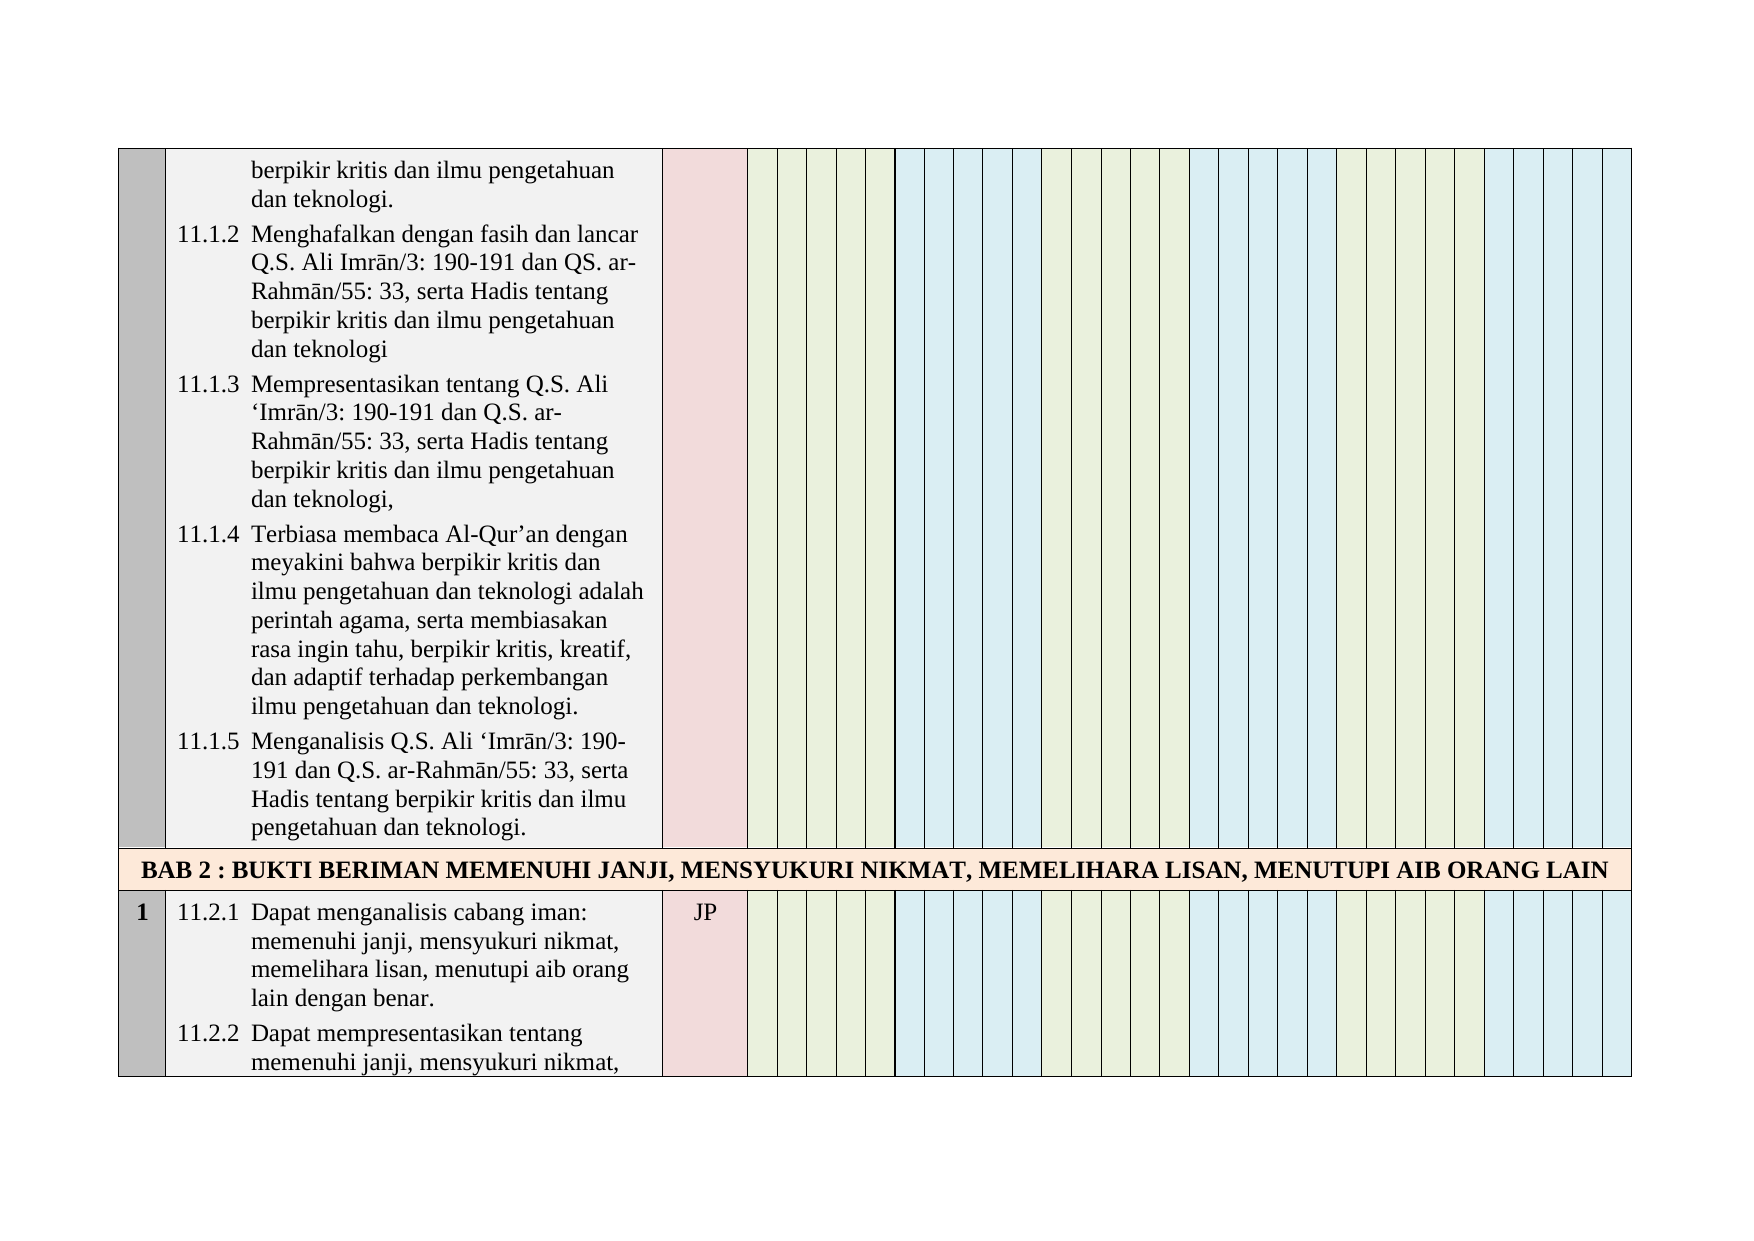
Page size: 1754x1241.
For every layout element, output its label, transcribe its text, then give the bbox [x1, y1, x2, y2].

table_cell [1603, 891, 1631, 1076]
table_cell [896, 149, 924, 847]
table_cell [1190, 149, 1218, 847]
table_cell [1190, 891, 1218, 1076]
table_cell [1485, 149, 1513, 847]
table_cell [983, 149, 1012, 847]
table_cell 1 [119, 891, 165, 1076]
table_cell [1131, 891, 1159, 1076]
table_cell [1455, 891, 1484, 1076]
table_cell [1573, 891, 1602, 1076]
table_cell [1278, 891, 1307, 1076]
table_cell [748, 891, 777, 1076]
table_cell [1514, 149, 1543, 847]
table_cell [1278, 149, 1307, 847]
table_cell [837, 149, 865, 847]
table_cell 1 [119, 149, 165, 847]
table_cell [896, 891, 924, 1076]
table_cell [1042, 149, 1071, 847]
table_cell [778, 891, 806, 1076]
table_cell [1396, 149, 1425, 847]
table_cell [925, 149, 953, 847]
table_cell [1102, 149, 1130, 847]
table_cell [983, 891, 1012, 1076]
table_cell [1603, 149, 1631, 847]
table_cell [1573, 149, 1602, 847]
table_cell [1013, 891, 1041, 1076]
table_cell [778, 149, 806, 847]
table_cell [1042, 891, 1071, 1076]
table_cell [1160, 149, 1189, 847]
table_cell [1514, 891, 1543, 1076]
table_cell [1485, 891, 1513, 1076]
table_cell [1337, 891, 1366, 1076]
table_cell [1337, 149, 1366, 847]
table_cell [866, 891, 894, 1076]
table_cell [1396, 891, 1425, 1076]
table_cell [1102, 891, 1130, 1076]
table_cell [1219, 891, 1248, 1076]
table_cell [807, 149, 836, 847]
table_cell [1072, 149, 1101, 847]
table_cell [748, 149, 777, 847]
table_cell [1308, 891, 1336, 1076]
table_cell [1160, 891, 1189, 1076]
table_cell [807, 891, 836, 1076]
table_cell [925, 891, 953, 1076]
table_cell [1308, 149, 1336, 847]
table_cell [1249, 891, 1277, 1076]
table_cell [166, 149, 662, 847]
table_cell [1426, 149, 1454, 847]
table_cell BAB 2 : Bukti Beriman Memenuhi Janji, Mensyukuri Nikmat, Memelihara Lisan, Menutupi Aib Orang LAIN [119, 849, 1631, 890]
table_cell [1367, 149, 1395, 847]
table_cell [954, 149, 982, 847]
table_cell [1072, 891, 1101, 1076]
table_cell [1131, 149, 1159, 847]
table_cell [866, 149, 894, 847]
table_cell [1455, 149, 1484, 847]
table_cell [837, 891, 865, 1076]
table_cell JP [663, 891, 747, 1076]
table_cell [166, 891, 662, 1076]
table_cell [1013, 149, 1041, 847]
table_cell [1219, 149, 1248, 847]
table_cell [1544, 891, 1572, 1076]
table_cell [1367, 891, 1395, 1076]
table_cell [954, 891, 982, 1076]
table_cell JP [663, 149, 747, 847]
table_cell [1249, 149, 1277, 847]
table_cell [1426, 891, 1454, 1076]
table_cell [1544, 149, 1572, 847]
